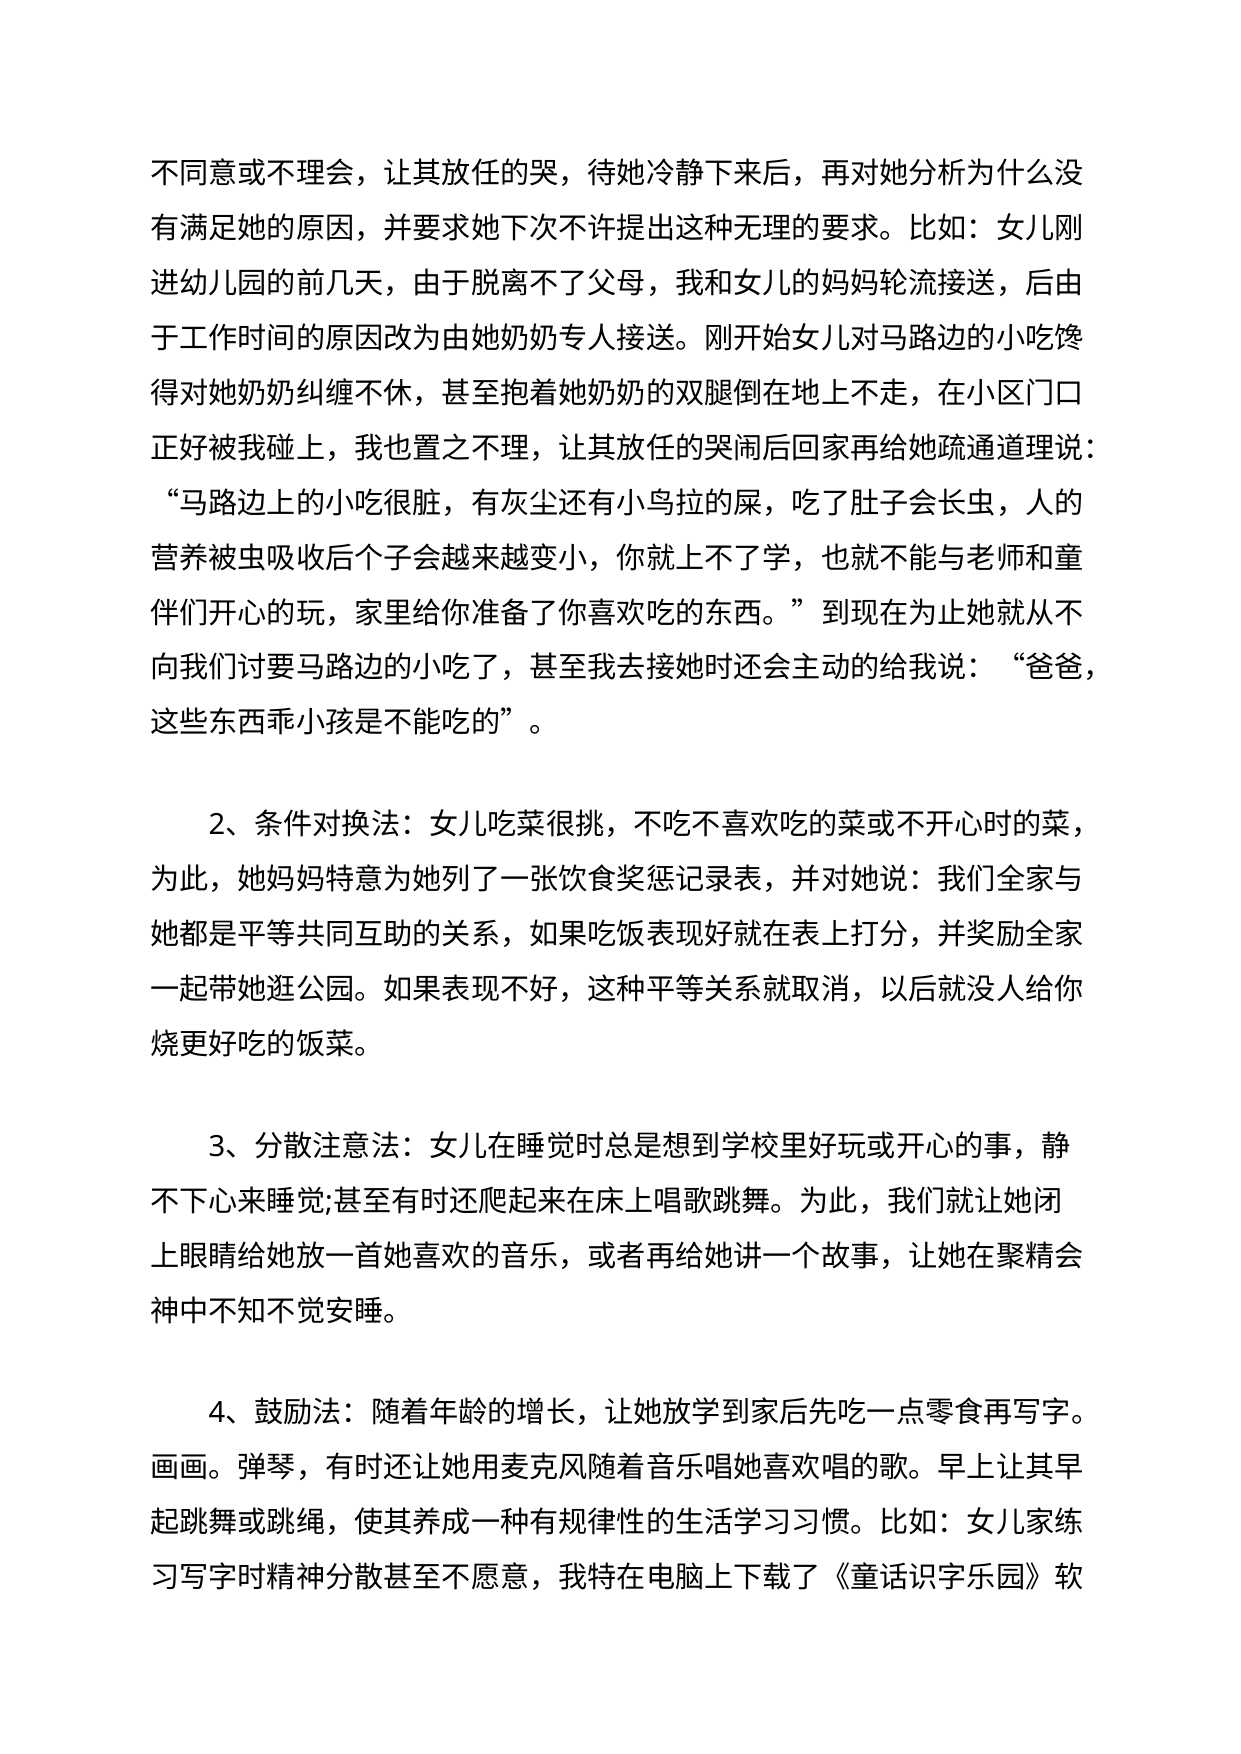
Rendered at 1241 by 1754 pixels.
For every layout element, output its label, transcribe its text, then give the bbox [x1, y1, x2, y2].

text 2、条件对换法：女儿吃菜很挑，不吃不喜欢吃的菜或不开心时的菜，为此，她妈妈特意为她列了一张饮食奖惩记录表，并对她说：我们全家与她都是平等共同互助的关系，如果吃饭表现好就在表上打分，并奖励全家一起带她逛公园。如果表现不好，这种平等关系就取消，以后就没人给你烧更好吃的饭菜。 [150, 801, 1090, 1063]
text 3、分散注意法：女儿在睡觉时总是想到学校里好玩或开心的事，静不下心来睡觉;甚至有时还爬起来在床上唱歌跳舞。为此，我们就让她闭上眼睛给她放一首她喜欢的音乐，或者再给她讲一个故事，让她在聚精会神中不知不觉安睡。 [150, 1122, 1090, 1329]
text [150, 1389, 1090, 1596]
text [150, 150, 1090, 741]
